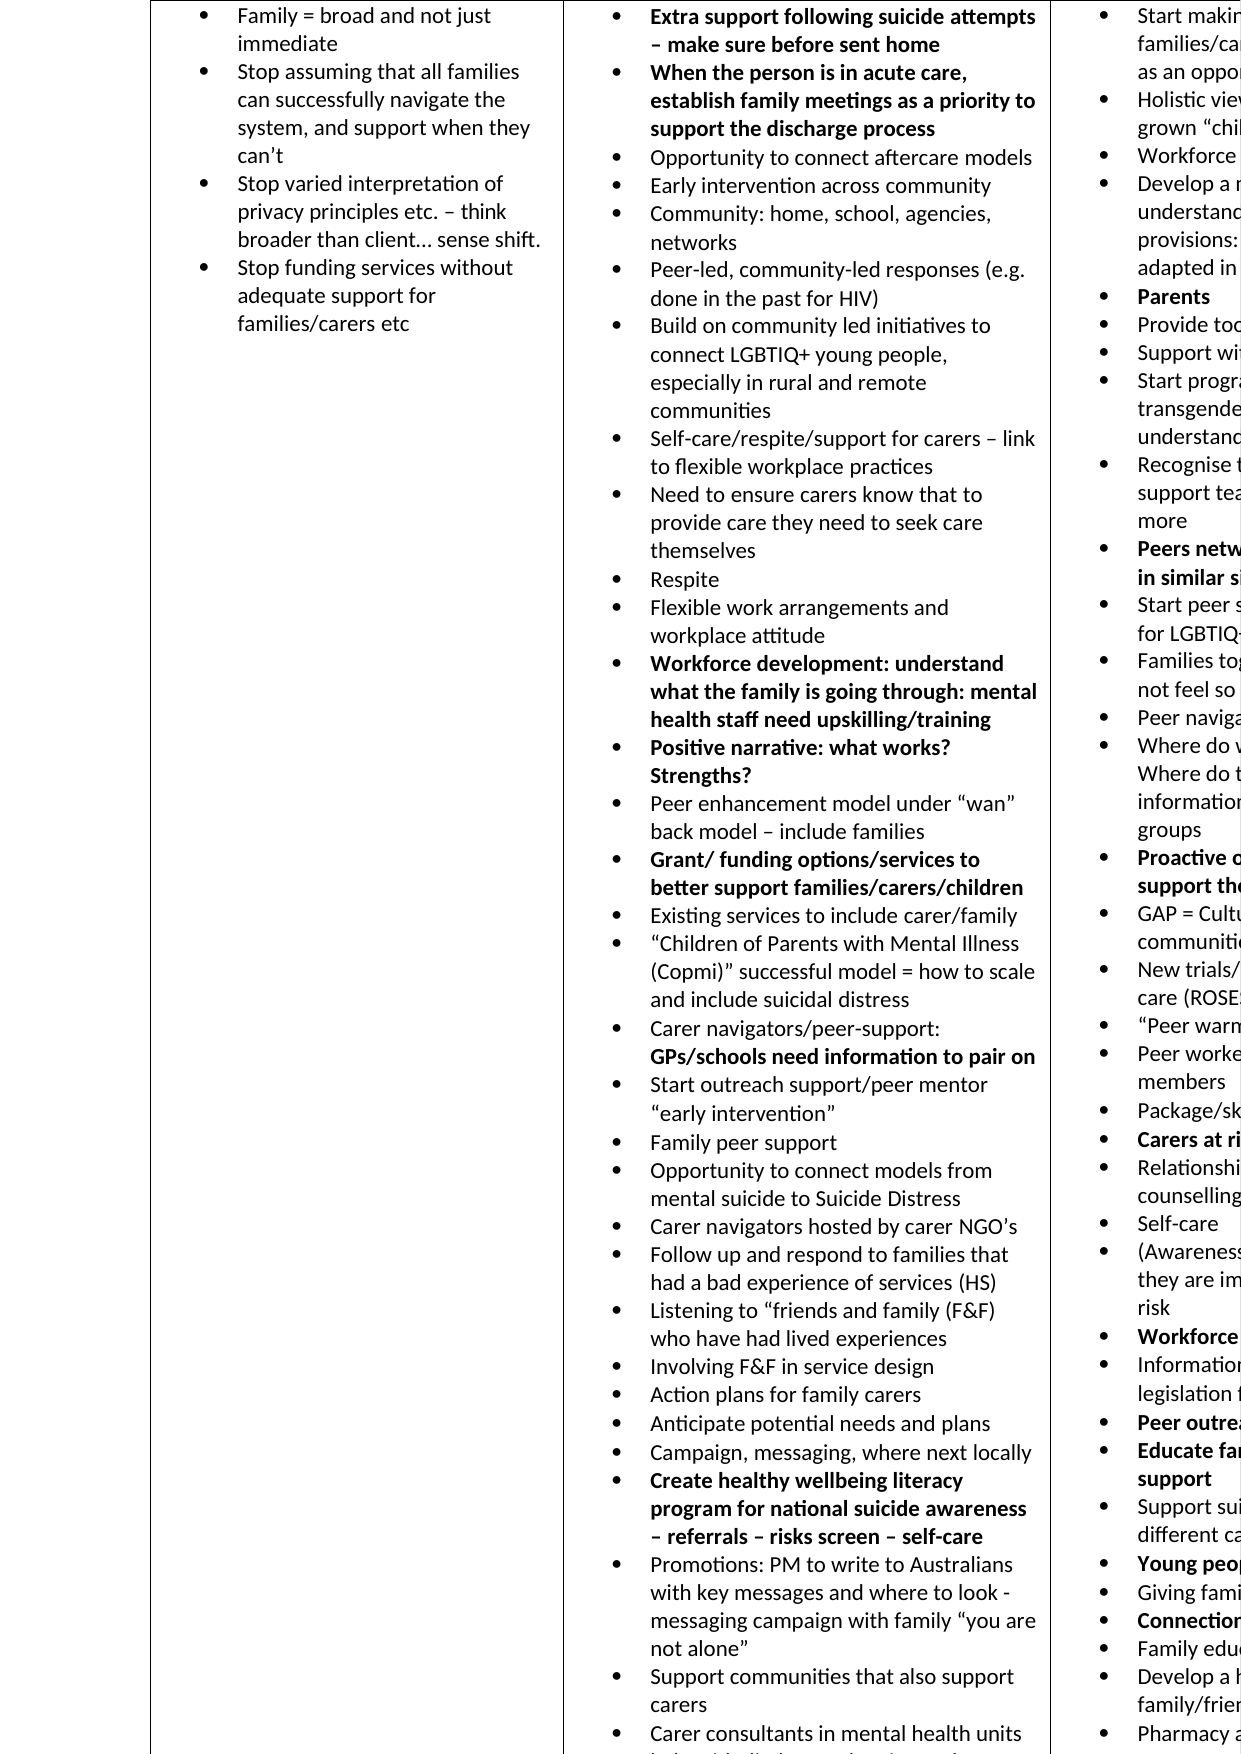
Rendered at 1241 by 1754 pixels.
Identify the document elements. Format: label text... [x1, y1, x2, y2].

table_cell Start making it clear what you can say to families/carers – contracting and commissioning as an opportunity Holistic view of family support to parents of grown “children’ Workforce (health) – collate for inclusion Develop a much more sophisticated understanding of mental health not privacy provisions: develop a common-sense approach – adapted in policies and producers Parents Provide tools, resources, access – gate keepers Support with skills and techniques to manage Start programs for families of transgender/diverse young people to understand and respond to suicidality Recognise the family as quite frequently the key support team and utilise their knowledge a lot more Peers networks and supports between people in similar situations Start peer support and peer outreach programs for LGBTIQ+ young people for mental health Families together locally to help make sense and not feel so alone Peer navigators to support Where do we connect with and find people? Where do they go to interact? – coordinate information and access to support/support groups Proactive outreach/ check-in for families to support them, manage risk/navigate GAP = Culturally and Linguistically Divers (CALD) communities and families New trials/peer warm line – matched to type of care (ROSES) “Peer warm line” trial Peer workers lived experience as family members Package/skills for carers Carers at risk – self-care/care burden Relationship counselling and financial counselling Self-care (Awareness) understanding by carers etc that they are important in the health of the person at risk Workforce to include working with families Information sharing; clear fact sheets about legislation for GPs as well as carers Peer outreach (including veteran families) Educate families and friends about how to support Support suicide lived experience resources for different carers Young people supporting peers Giving family and children a voice Connection to community support Family education – all involved not just spouse Develop a health pathway (GP’s for family/friend support) Pharmacy as opportunity to navigation [1051, 1, 1240, 1754]
table_cell Extra support following suicide attempts make sure before sent home When the person is in acute care, establish family meetings as a priority to support the discharge process Opportunity to connect aftercare models Early intervention across community Community: home, school, agencies, networks Peer-led, community-led responses (e.g. done in the past for HIV) Build on community led initiatives to connect LGBTIQ+ young people, especially in rural and remote communities Self-care/respite/support for carers – link to flexible workplace practices Need to ensure carers know that to provide care they need to seek care themselves Respite Flexible work arrangements and workplace attitude Workforce development: understand what the family is going through: mental health staff need upskilling/training Positive narrative: what works? Strengths? Peer enhancement model under “wan” back model – include families Grant/ funding options/services to better support families/carers/children Existing services to include carer/family “Children of Parents with Mental Illness (Copmi)” successful model = how to scale and include suicidal distress Carer navigators/peer-support: GPs/schools need information to pair on Start outreach support/peer mentor “early intervention” Family peer support Opportunity to connect models from mental suicide to Suicide Distress Carer navigators hosted by carer NGO’s Follow up and respond to families that had a bad experience of services (HS) Listening to “friends and family (F&F) who have had lived experiences Involving F&F in service design Action plans for family carers Anticipate potential needs and plans Campaign, messaging, where next locally Create healthy wellbeing literacy program for national suicide awareness referrals – risks screen – self-care Promotions: PM to write to Australians with key messages and where to look - messaging campaign with family “you are not alone” Support communities that also support carers Carer consultants in mental health units help with discharge planning and supports [564, 1, 1050, 1754]
table_cell Family = broad and not just immediate Stop assuming that all families can successfully navigate the system, and support when they can’t Stop varied interpretation of privacy principles etc. – think broader than client… sense shift. Stop funding services without adequate support for families/carers etc [151, 1, 563, 1754]
